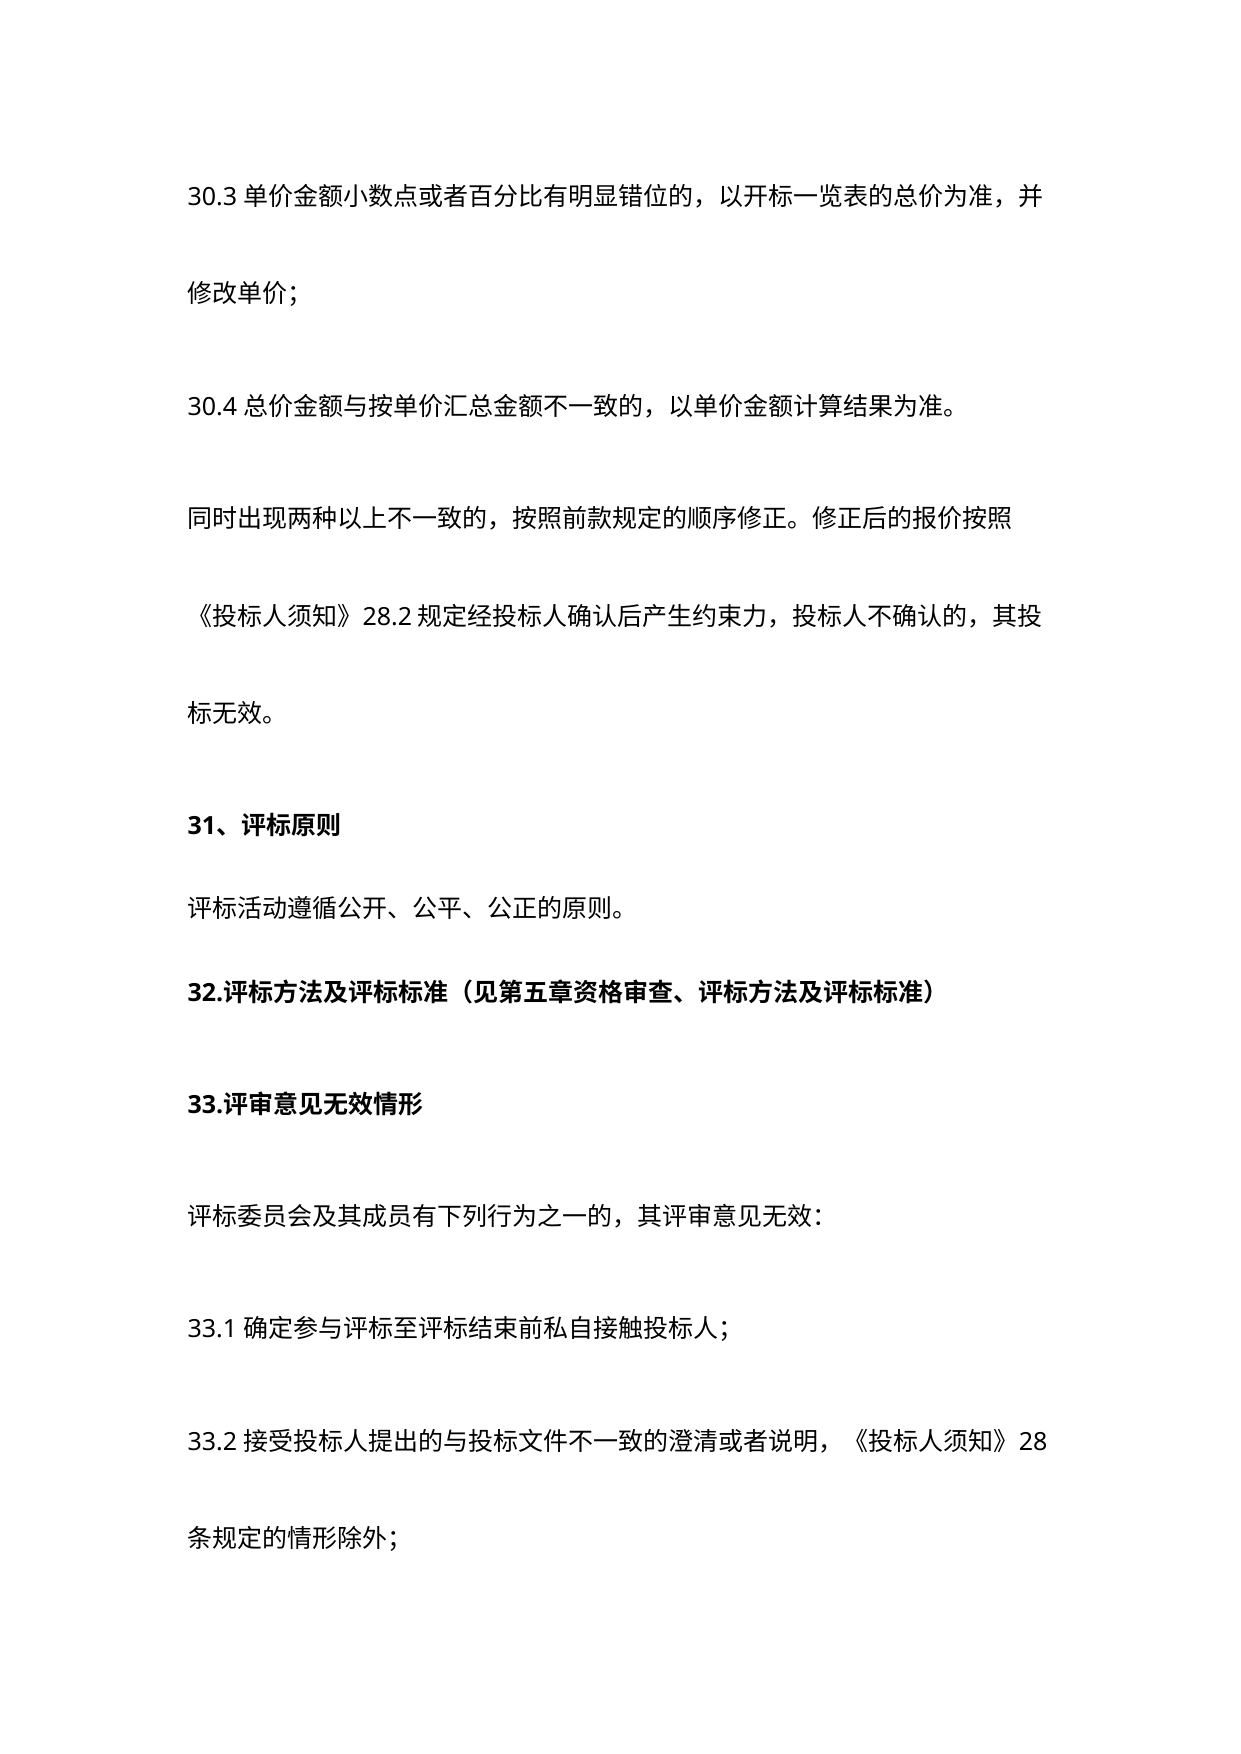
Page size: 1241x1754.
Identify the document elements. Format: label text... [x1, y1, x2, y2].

text 33.2 接受投标人提出的与投标文件不一致的澄清或者说明，《投标人须知》28条规定的情形除外； [187, 1407, 1053, 1569]
text 33.1 确定参与评标至评标结束前私自接触投标人； [187, 1294, 1053, 1359]
text 33.评审意见无效情形 [187, 1070, 1053, 1135]
text 同时出现两种以上不一致的，按照前款规定的顺序修正。修正后的报价按照《投标人须知》28.2规定经投标人确认后产生约束力，投标人不确认的，其投标无效。 [187, 484, 1053, 744]
text 评标委员会及其成员有下列行为之一的，其评审意见无效： [187, 1182, 1053, 1247]
text 31、评标原则 [187, 791, 1053, 856]
text 32.评标方法及评标标准（见第五章资格审查、评标方法及评标标准） [187, 958, 1053, 1023]
text 30.3 单价金额小数点或者百分比有明显错位的，以开标一览表的总价为准，并修改单价； [187, 162, 1053, 324]
text 30.4 总价金额与按单价汇总金额不一致的，以单价金额计算结果为准。 [187, 372, 1053, 437]
text 评标活动遵循公开、公平、公正的原则。 [187, 874, 1053, 939]
